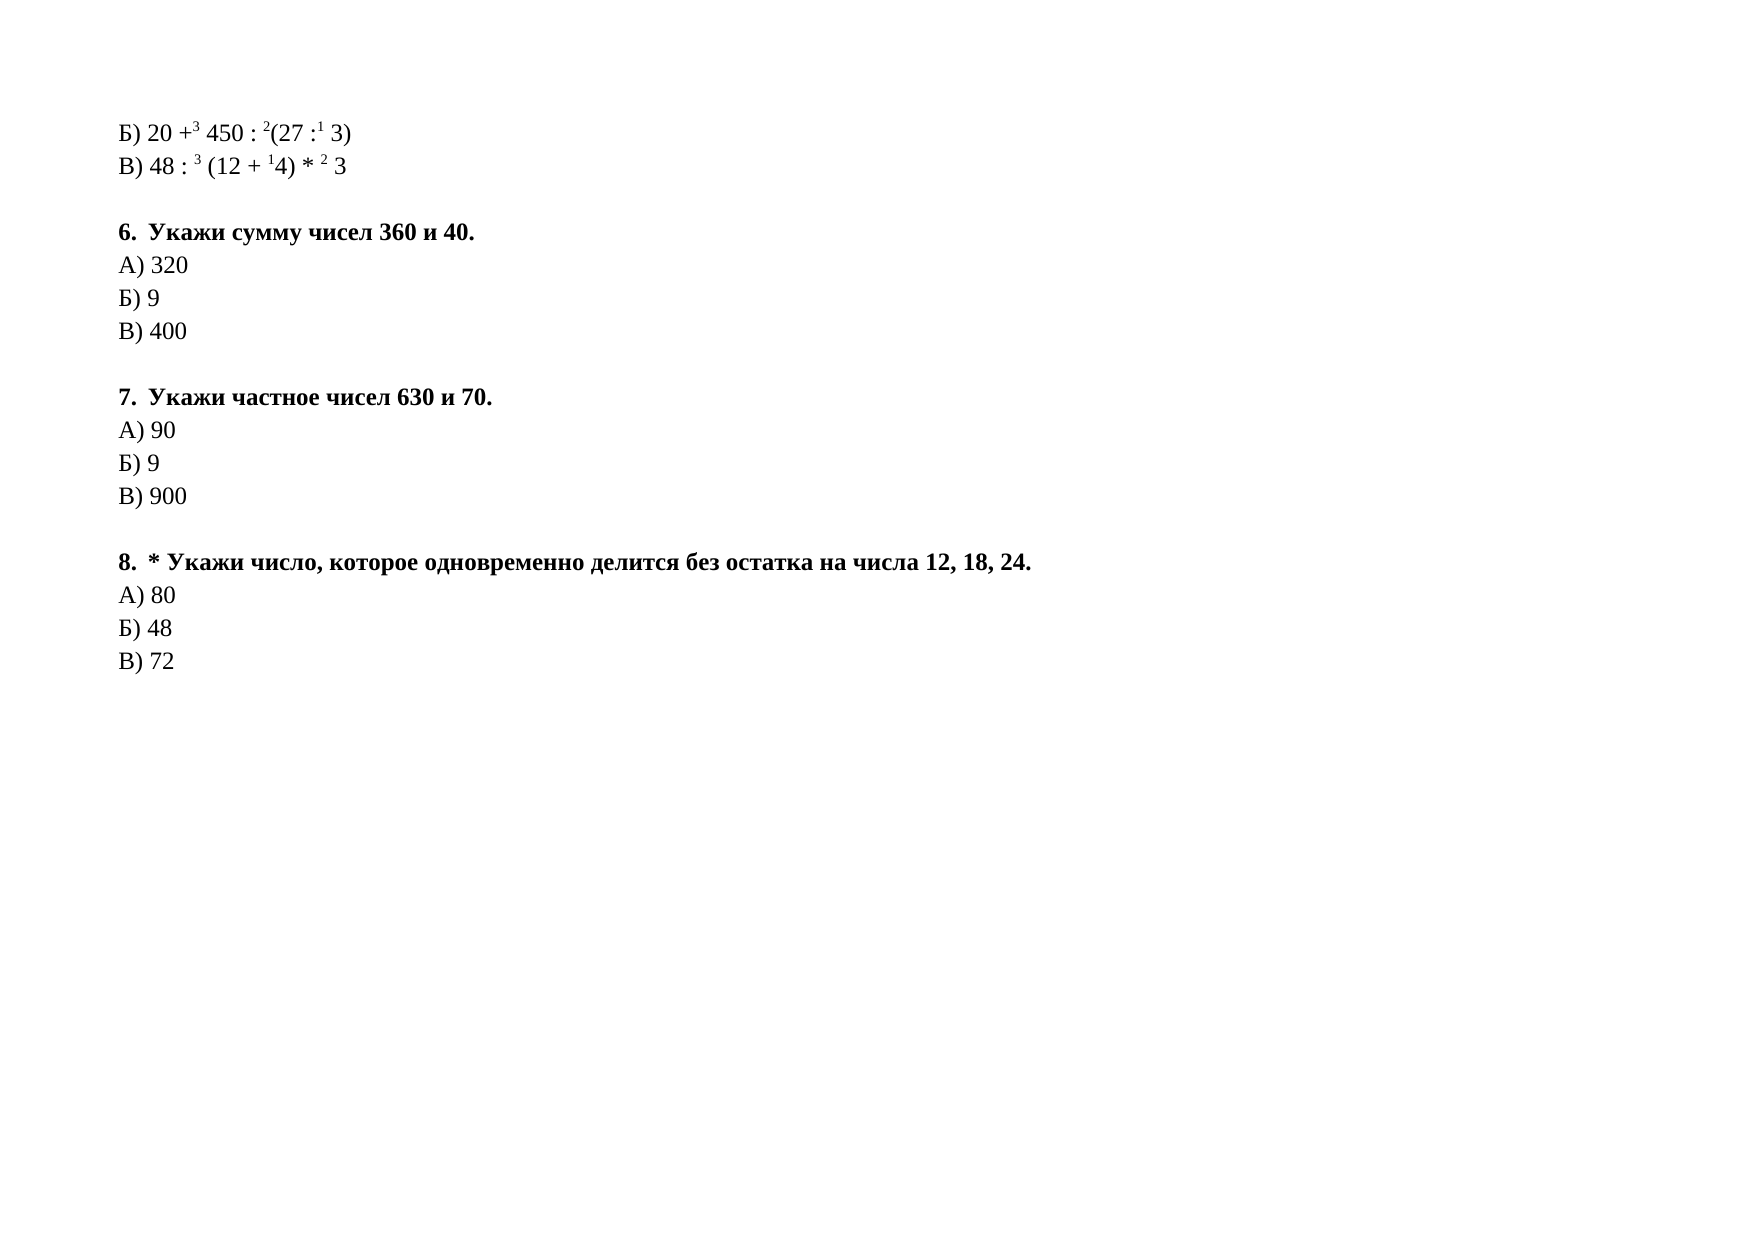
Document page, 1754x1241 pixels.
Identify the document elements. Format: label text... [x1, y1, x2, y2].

text Б) 9 [118, 448, 1636, 477]
text В) 900 [118, 481, 1636, 510]
text Б) 48 [118, 613, 1636, 642]
text 7. Укажи частное чисел 630 и 70. [118, 382, 1636, 411]
text Б) 20 +3 450 : 2(27 :1 3) [118, 118, 1636, 147]
text А) 90 [118, 415, 1636, 444]
text А) 320 [118, 250, 1636, 279]
text А) 80 [118, 580, 1636, 609]
text 8. * Укажи число, которое одновременно делится без остатка на числа 12, 18, 24. [118, 547, 1636, 576]
text В) 400 [118, 316, 1636, 345]
text В) 72 [118, 646, 1636, 675]
text Б) 9 [118, 283, 1019, 312]
text В) 48 : 3 (12 + 14) * 2 3 [118, 151, 1636, 180]
text 6. Укажи сумму чисел 360 и 40. [118, 217, 1636, 246]
